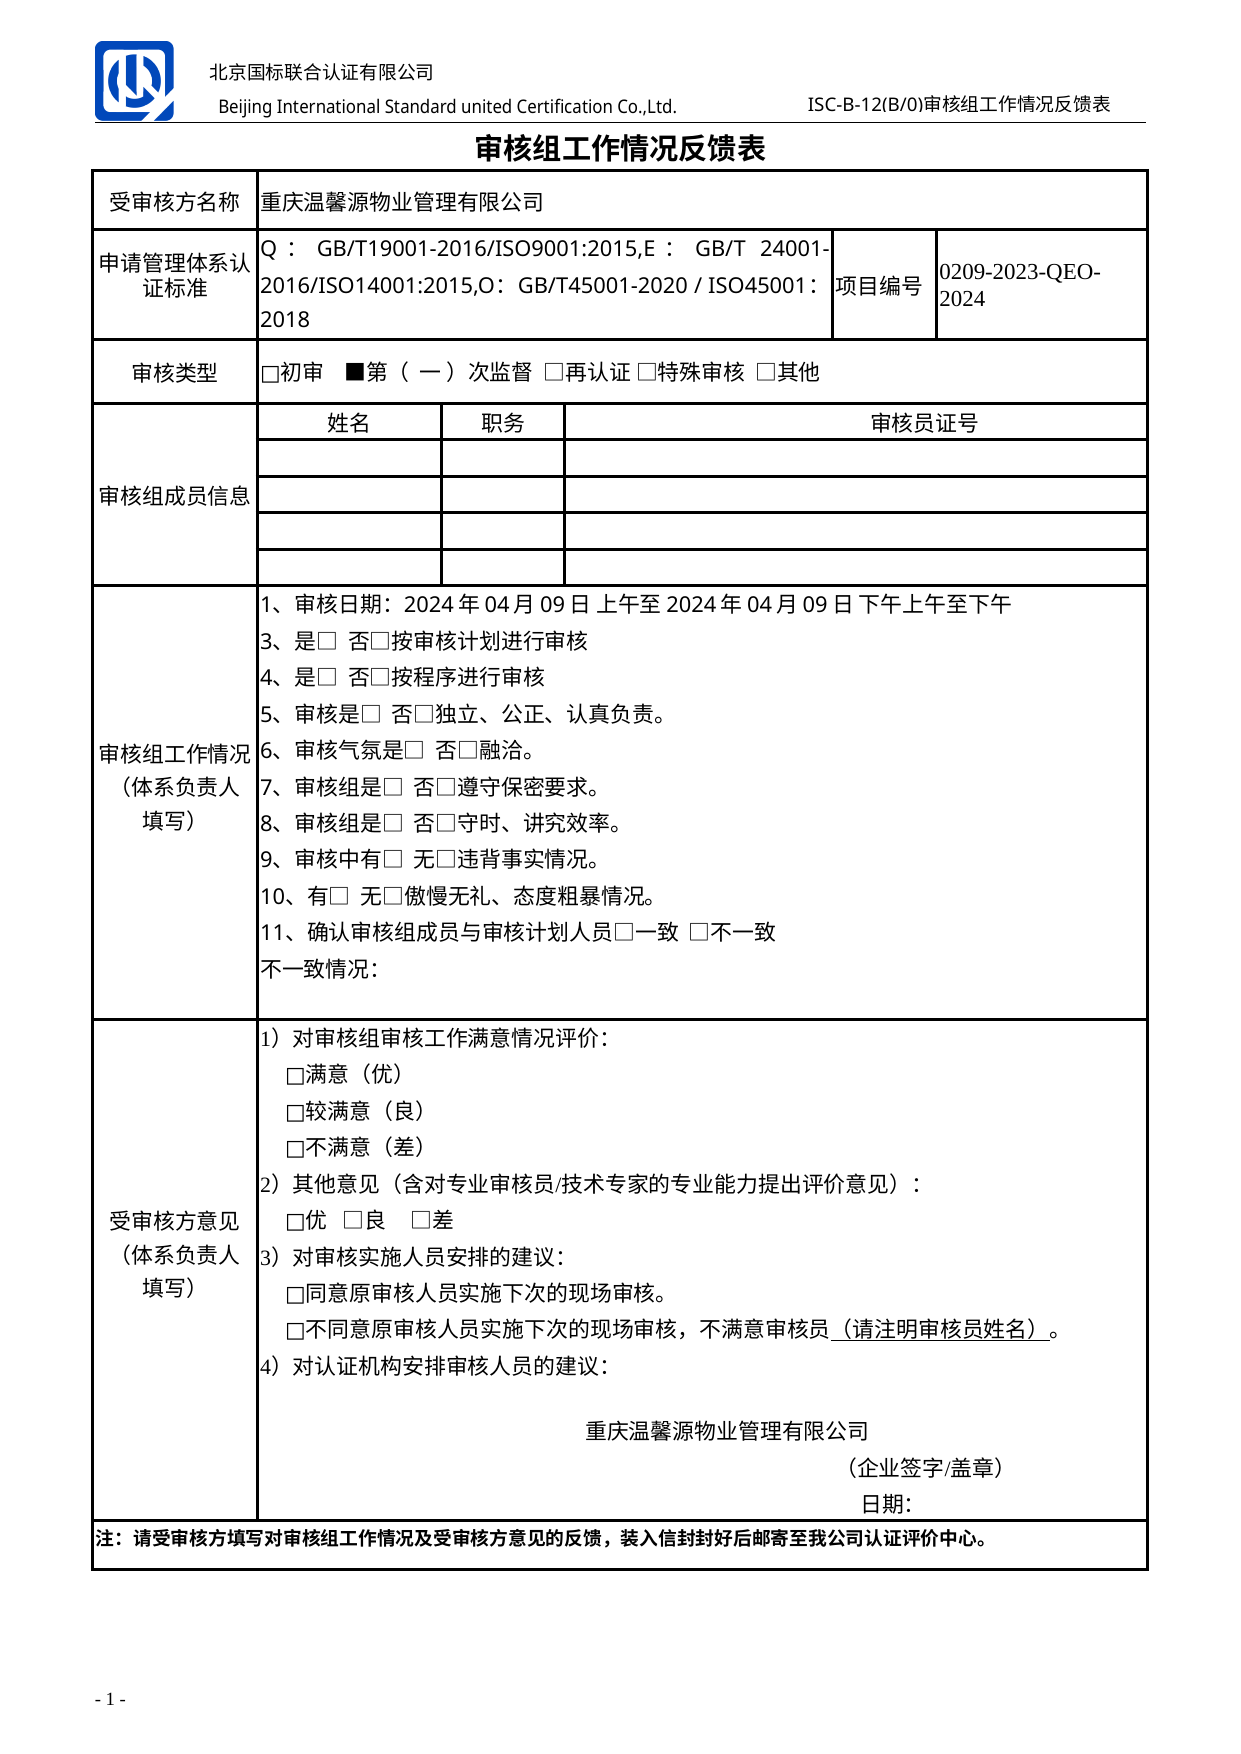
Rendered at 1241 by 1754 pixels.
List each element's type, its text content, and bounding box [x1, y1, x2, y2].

table_cell 申请管理体系认证标准 [94, 231, 256, 338]
table_cell 1、审核日期：2024年04月09日 上午至2024年04月09日 下午上午至下午 3、是□ 否□按审核计划进行审核 4、是□ 否□按程序进行审核 5、审核是□ 否□独立、公正、认真负责。 6、审核气氛是□ 否□融洽。 7、审核组是□ 否□遵守保密要求。 8、审核组是□ 否□守时、讲究效率。 9、审核中有□ 无□违背事实情况。 10、有□ 无□傲慢无礼、态度粗暴情况。 11、确认审核组成员与审核计划人员□一致 □不一致 不一致情况： [259, 587, 1146, 1018]
table_cell [443, 478, 563, 511]
table_cell [443, 514, 563, 548]
table_cell [259, 478, 440, 511]
table_header 重庆温馨源物业管理有限公司 [259, 172, 1146, 228]
table_cell 审核员证号 [566, 405, 1146, 438]
text 审核组工作情况反馈表 [94, 123, 1146, 169]
table_cell 注：请受审核方填写对审核组工作情况及受审核方意见的反馈，装入信封封好后邮寄至我公司认证评价中心。 [94, 1522, 1146, 1568]
table_cell [566, 478, 1146, 511]
table_cell [259, 441, 440, 475]
table_cell 审核组成员信息 [94, 405, 256, 584]
table_cell 项目编号 [834, 231, 935, 338]
table_cell 1）对审核组审核工作满意情况评价： □满意（优） □较满意（良） □不满意（差） 2）其他意见（含对专业审核员/技术专家的专业能力提出评价意见）： □优 □良 □差 3）对审核实施人员安排的建议： □同意原审核人员实施下次的现场审核。 □不同意原审核人员实施下次的现场审核，不满意审核员（请注明审核员姓名）。 4）对认证机构安排审核人员的建议： 重庆温馨源物业管理有限公司 （企业签字/盖章） 日期： [259, 1021, 1146, 1518]
table_cell 姓名 [259, 405, 440, 438]
table_cell 受审核方意见（体系负责人 填写） [94, 1021, 256, 1518]
table_cell 审核组工作情况（体系负责人 填写） [94, 587, 256, 1018]
table_cell 0209-2023-QEO-2024 [938, 231, 1146, 338]
table_cell □初审 ■第（ 一 ）次监督 □再认证 □特殊审核 □其他 [259, 341, 1146, 402]
table_cell [566, 441, 1146, 475]
table_cell [443, 441, 563, 475]
table_cell [566, 551, 1146, 584]
table_cell [443, 551, 563, 584]
table_cell [566, 514, 1146, 548]
table_cell 职务 [443, 405, 563, 438]
table_cell [259, 551, 440, 584]
picture [95, 41, 174, 121]
table_header 受审核方名称 [94, 172, 256, 228]
table_cell Q：GB/T19001-2016/ISO9001:2015,E：GB/T 24001-2016/ISO14001:2015,O：GB/T45001-2020 / ISO45001：2018 [259, 231, 831, 338]
table_cell 审核类型 [94, 341, 256, 402]
table_cell [259, 514, 440, 548]
